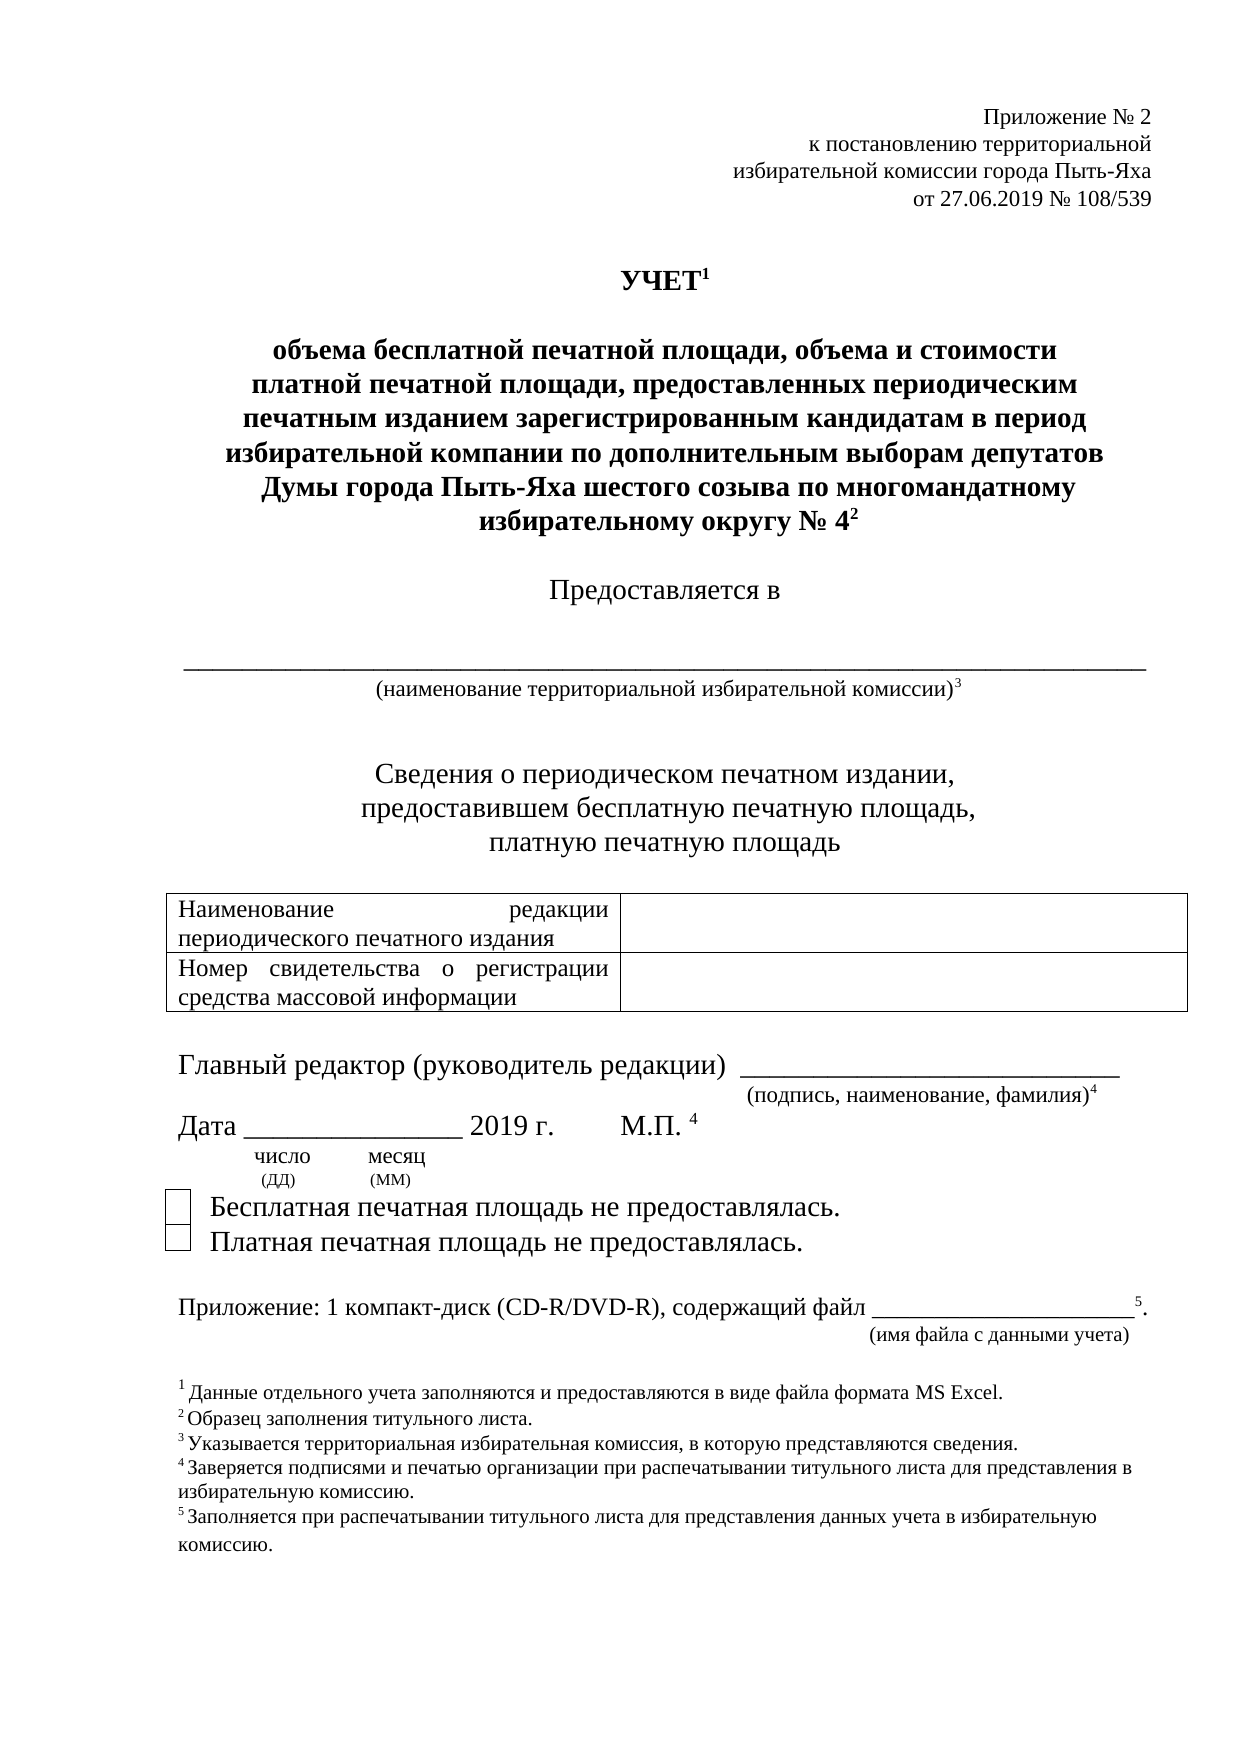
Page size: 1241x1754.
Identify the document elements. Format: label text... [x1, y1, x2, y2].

text от 27.06.2019 № 108/539 [178, 184, 1152, 211]
table_cell [166, 1225, 190, 1250]
text число месяц [178, 1143, 1152, 1169]
text 5 Заполняется при распечатывании титульного листа для представления данных учета в избирательную комиссию. [178, 1504, 1152, 1557]
text Предоставляется в [178, 572, 1152, 606]
text 2 Образец заполнения титульного листа. [178, 1406, 1152, 1430]
text предоставившем бесплатную печатную площадь, [178, 790, 1152, 824]
table_header [621, 894, 1187, 952]
text Думы города Пыть-Яха шестого созыва по многомандатному [178, 469, 1152, 503]
text к постановлению территориальной [178, 130, 1152, 157]
text (ДД) (ММ) [178, 1170, 1152, 1189]
text избирательной комиссии города Пыть-Яха [178, 157, 1152, 184]
text Платная печатная площадь не предоставлялась. [177, 1224, 1152, 1257]
text Сведения о периодическом печатном издании, [178, 756, 1152, 789]
text объема бесплатной печатной площади, объема и стоимости [178, 332, 1152, 366]
text платную печатную площадь [178, 824, 1152, 858]
text __________________________________________________________________ [178, 641, 1152, 674]
text Дата _______________ 2019 г. М.П. 4 [178, 1108, 1152, 1142]
text 1 Данные отдельного учета заполняются и предоставляются в виде файла формата MS Excel. [178, 1376, 1152, 1405]
text избирательной компании по дополнительным выборам депутатов [178, 435, 1152, 468]
text избирательному округу № 42 [178, 503, 1152, 537]
text Приложение № 2 [178, 103, 1152, 130]
text печатным изданием зарегистрированным кандидатам в период [178, 401, 1152, 434]
table_cell Номер свидетельства о регистрации средства массовой информации [167, 953, 620, 1011]
text 3 Указывается территориальная избирательная комиссия, в которую представляются сведения. [178, 1430, 1152, 1454]
table_cell [621, 953, 1187, 1011]
text 4 Заверяется подписями и печатью организации при распечатывании титульного листа для представления в избирательную комиссию. [178, 1455, 1152, 1503]
text Приложение: 1 компакт-диск (CD-R/DVD-R), содержащий файл _____________________5. [178, 1292, 1152, 1321]
text (подпись, наименование, фамилия)4 [178, 1081, 1152, 1108]
text платной печатной площади, предоставленных периодическим [178, 366, 1152, 400]
text (наименование территориальной избирательной комиссии)3 [178, 675, 1152, 701]
text (имя файла с данными учета) [178, 1322, 1152, 1346]
text Главный редактор (руководитель редакции) __________________________ [178, 1047, 1152, 1081]
text УЧЕТ1 [178, 263, 1152, 297]
table_header [166, 1190, 190, 1224]
text Бесплатная печатная площадь не предоставлялась. [191, 1189, 1152, 1223]
table_header Наименование редакции периодического печатного издания [167, 894, 620, 952]
